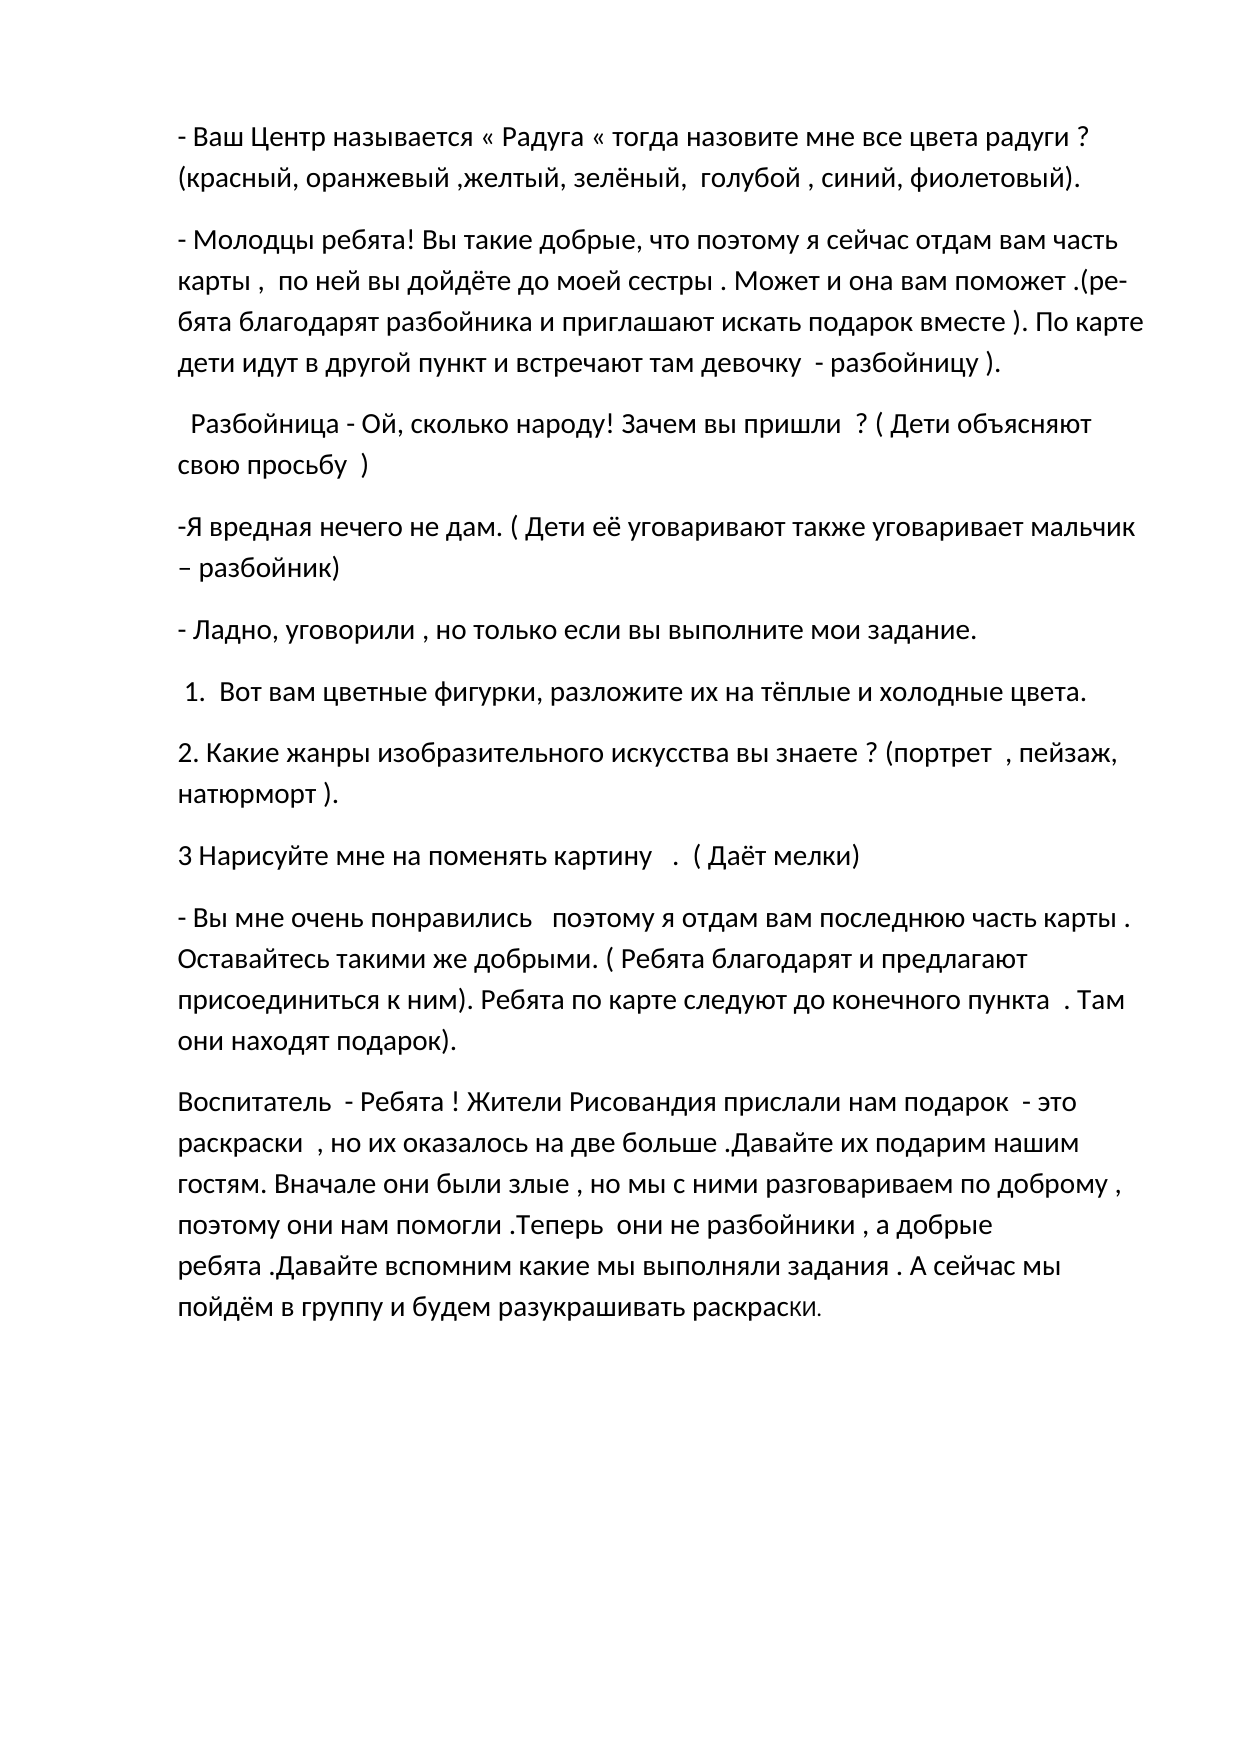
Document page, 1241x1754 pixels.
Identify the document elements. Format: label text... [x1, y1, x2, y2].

text 3 Нарисуйте мне на поменять картину . ( Даёт мелки) [177, 837, 1152, 873]
text - Ладно, уговорили , но только если вы выполните мои задание. [177, 611, 1152, 646]
text Воспитатель - Ребята ! Жители Рисовандия прислали нам подарок - это раскраски , но их оказалось на две больше .Давайте их подарим нашим гостям. Вначале они были злые , но мы с ними разговариваем по доброму , поэтому они нам помогли .Теперь они не разбойники , а добрые ребята .Давайте вспомним какие мы выполняли задания . А сейчас мы пойдём в группу и будем разукрашивать раскрасКИ. [177, 1083, 1152, 1324]
text 1. Вот вам цветные фигурки, разложите их на тёплые и холодные цвета. [177, 673, 1152, 708]
text - Ваш Центр называется « Радуга « тогда назовите мне все цвета радуги ? (красный, оранжевый ,желтый, зелёный, голубой , синий, фиолетовый). [177, 118, 1152, 195]
text - Вы мне очень понравились поэтому я отдам вам последнюю часть карты . Оставайтесь такими же добрыми. ( Ребята благодарят и предлагают присоединиться к ним). Ребята по карте следуют до конечного пункта . Там они находят подарок). [177, 899, 1152, 1057]
text Разбойница - Ой, сколько народу! Зачем вы пришли ? ( Дети объясняют свою просьбу ) [177, 405, 1152, 482]
text 2. Какие жанры изобразительного искусства вы знаете ? (портрет , пейзаж, натюрморт ). [177, 734, 1152, 811]
text -Я вредная нечего не дам. ( Дети её уговаривают также уговаривает мальчик – разбойник) [177, 508, 1152, 585]
text - Молодцы ребята! Вы такие добрые, что поэтому я сейчас отдам вам часть карты , по ней вы дойдёте до моей сестры . Может и она вам поможет .(ре- бята благодарят разбойника и приглашают искать подарок вместе ). По карте дети идут в другой пункт и встречают там девочку - разбойницу ). [177, 221, 1152, 379]
